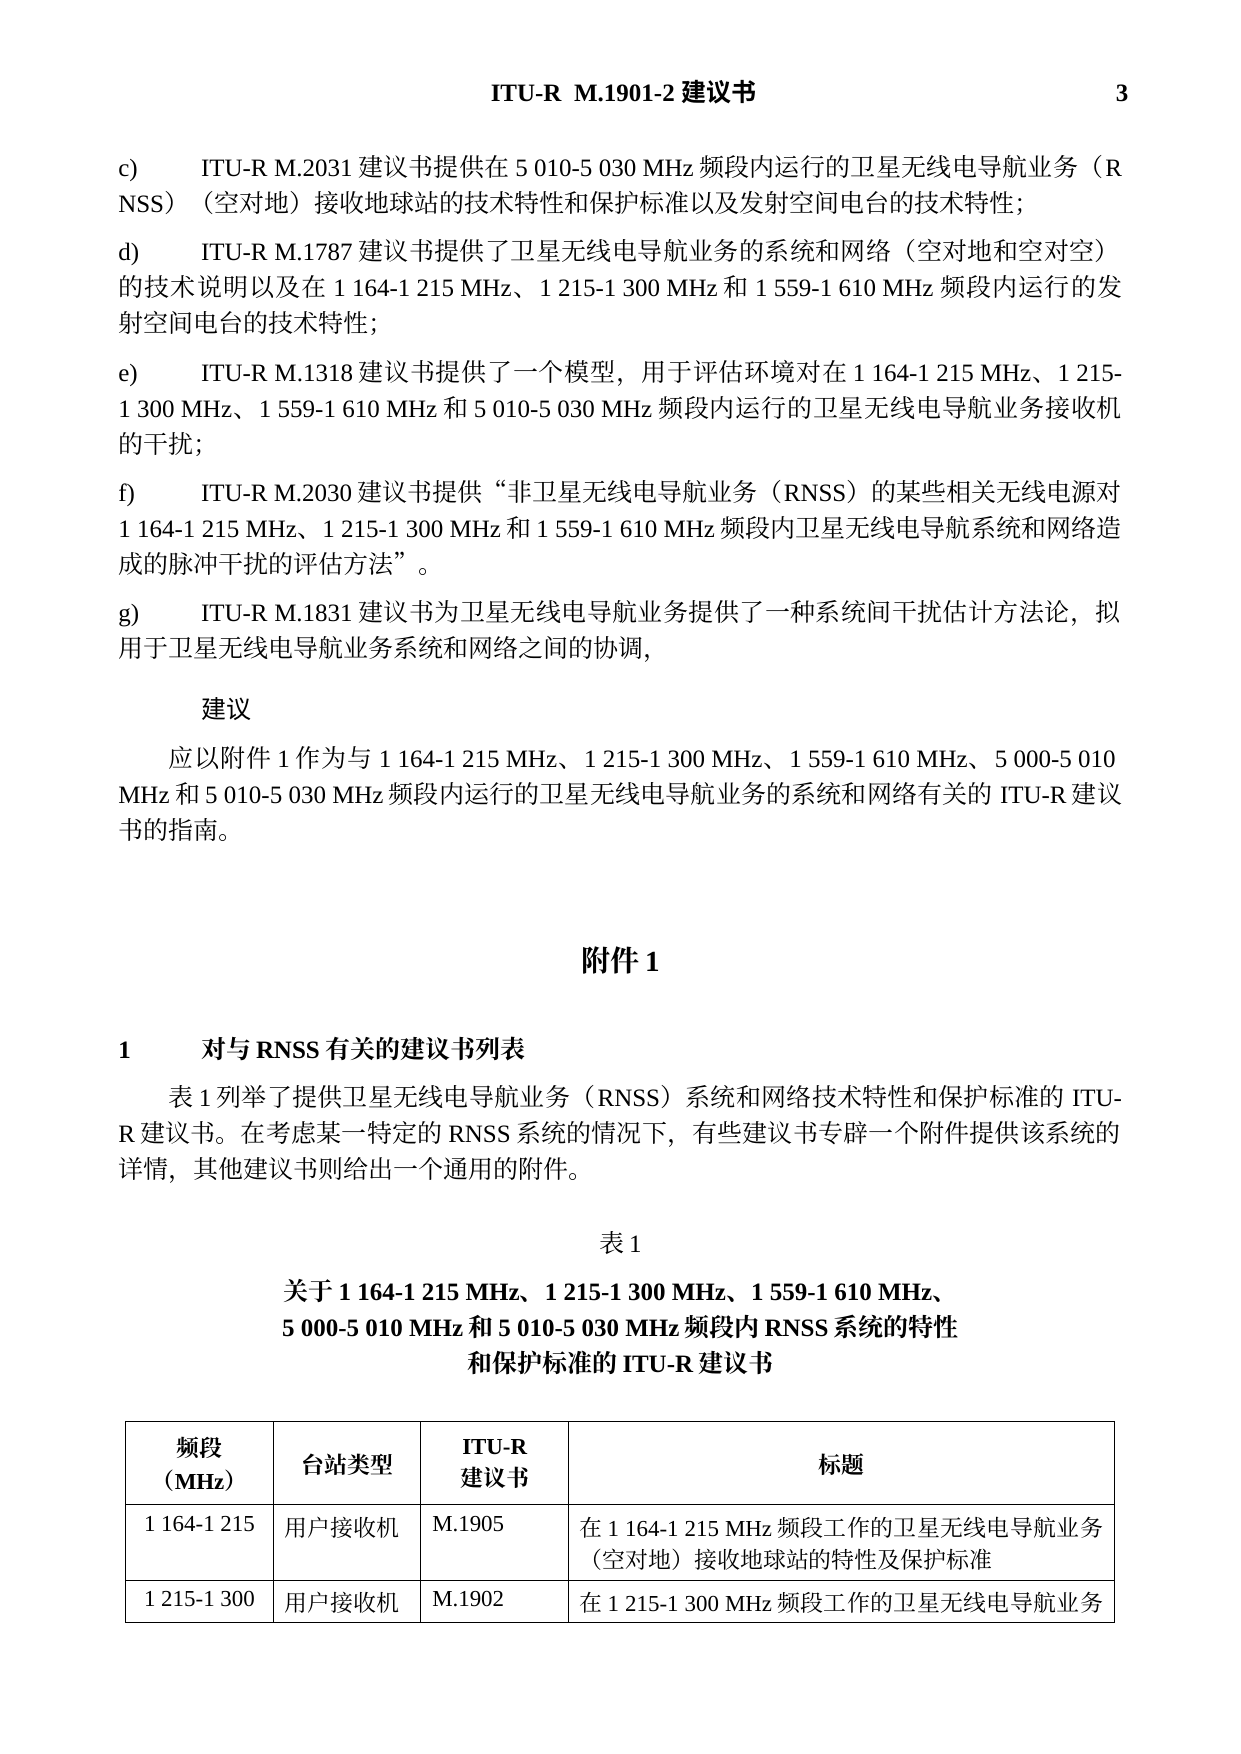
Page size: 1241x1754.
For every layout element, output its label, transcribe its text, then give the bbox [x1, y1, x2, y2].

table_cell M.1902 [421, 1581, 568, 1622]
title 关于1 164-1 215 MHz、1 215-1 300 MHz、1 559-1 610 MHz、 5 000-5 010 MHz和5 010-5 030 MHz频段内RNSS系统的特性 和保护标准的ITU-R建议书 [118, 1272, 1122, 1379]
text 建议 [201, 690, 1122, 726]
table_cell 1 164-1 215 [126, 1505, 273, 1579]
table_header 频段 （MHz） [126, 1422, 273, 1504]
table_cell 1 215-1 300 [126, 1581, 273, 1622]
text e) ITU-R M.1318建议书提供了一个模型，用于评估环境对在1 164-1 215 MHz、1 215-1 300 MHz、1 559-1 610 MHz和5 010-5 030 MHz频段内运行的卫星无线电导航业务接收机的干扰； [118, 352, 1122, 460]
table_header 台站类型 [274, 1422, 420, 1504]
table_cell M.1905 [421, 1505, 568, 1579]
text f) ITU-R M.2030建议书提供“非卫星无线电导航业务（RNSS）的某些相关无线电源对 1 164-1 215 MHz、1 215-1 300 MHz和1 559-1 610 MHz频段内卫星无线电导航系统和网络造成的脉冲干扰的评估方法”。 [118, 473, 1122, 581]
subtitle 1 对与RNSS有关的建议书列表 [118, 1029, 1122, 1066]
text c) ITU-R M.2031建议书提供在5 010-5 030 MHz频段内运行的卫星无线电导航业务（RNSS）（空对地）接收地球站的技术特性和保护标准以及发射空间电台的技术特性； [118, 148, 1122, 219]
text 表1 [118, 1223, 1122, 1259]
table_header ITU-R 建议书 [421, 1422, 568, 1504]
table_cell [569, 1581, 1114, 1622]
table_cell 在1 164-1 215 MHz频段工作的卫星无线电导航业务（空对地）接收地球站的特性及保护标准 [569, 1505, 1114, 1579]
table_cell 用户接收机 [274, 1505, 420, 1579]
text 表1列举了提供卫星无线电导航业务（RNSS）系统和网络技术特性和保护标准的ITU-R建议书。在考虑某一特定的RNSS系统的情况下，有些建议书专辟一个附件提供该系统的详情，其他建议书则给出一个通用的附件。 [118, 1078, 1122, 1186]
table_cell 用户接收机 [274, 1581, 420, 1622]
text 应以附件1作为与1 164-1 215 MHz、1 215-1 300 MHz、1 559-1 610 MHz、5 000-5 010 MHz和5 010-5 030 MHz频段内运行的卫星无线电导航业务的系统和网络有关的ITU-R建议书的指南。 [118, 739, 1122, 846]
title 附件1 [118, 938, 1122, 979]
table_header 标题 [569, 1422, 1114, 1504]
text d) ITU-R M.1787建议书提供了卫星无线电导航业务的系统和网络（空对地和空对空）的技术说明以及在1 164-1 215 MHz、1 215-1 300 MHz和1 559-1 610 MHz频段内运行的发射空间电台的技术特性； [118, 232, 1122, 340]
text g) ITU-R M.1831建议书为卫星无线电导航业务提供了一种系统间干扰估计方法论，拟用于卫星无线电导航业务系统和网络之间的协调， [118, 593, 1122, 665]
